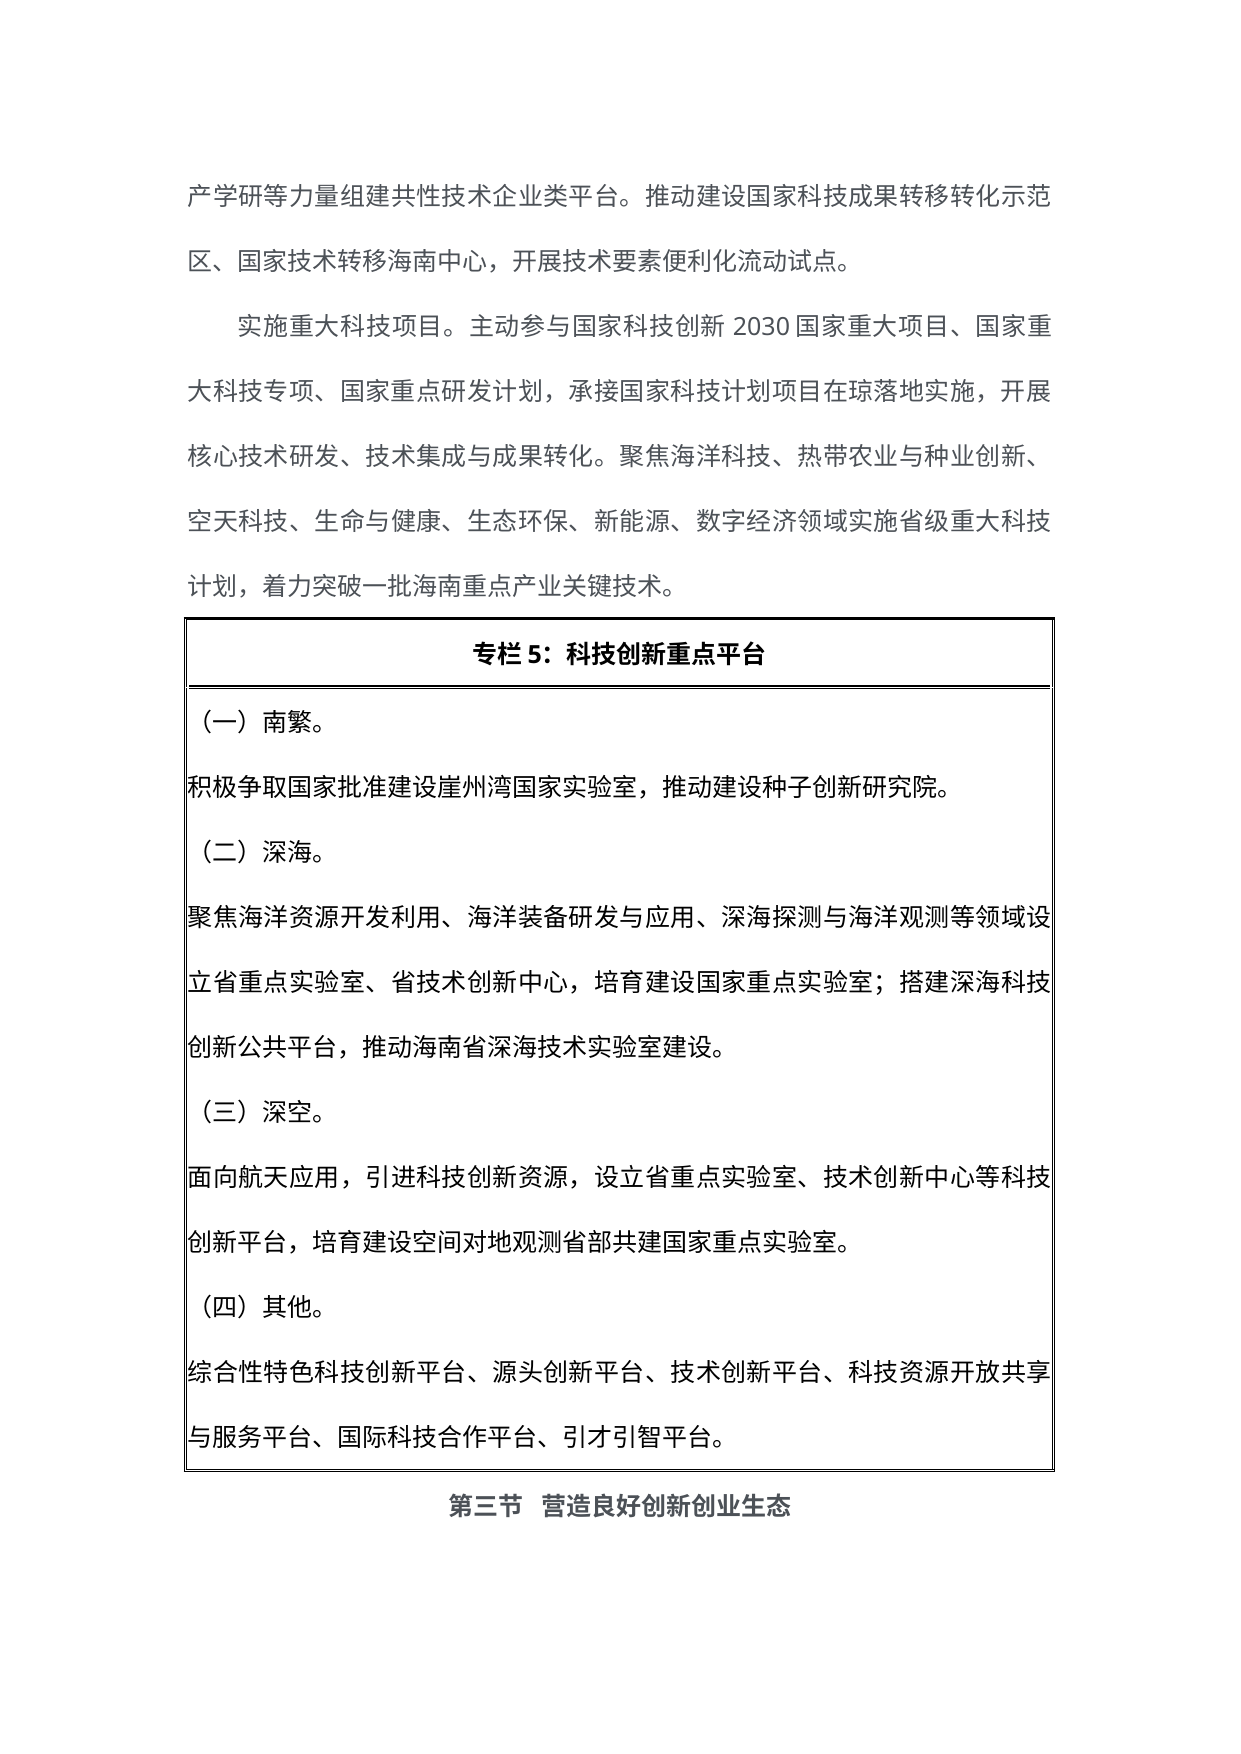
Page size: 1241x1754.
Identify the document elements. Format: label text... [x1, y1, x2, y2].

table_cell （一）南繁。 积极争取国家批准建设崖州湾国家实验室，推动建设种子创新研究院。 （二）深海。 聚焦海洋资源开发利用、海洋装备研发与应用、深海探测与海洋观测等领域设立省重点实验室、省技术创新中心，培育建设国家重点实验室；搭建深海科技创新公共平台，推动海南省深海技术实验室建设。 （三）深空。 面向航天应用，引进科技创新资源，设立省重点实验室、技术创新中心等科技创新平台，培育建设空间对地观测省部共建国家重点实验室。 （四）其他。 综合性特色科技创新平台、源头创新平台、技术创新平台、科技资源开放共享与服务平台、国际科技合作平台、引才引智平台。 [187, 685, 1052, 1468]
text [187, 162, 1053, 292]
text 实施重大科技项目。主动参与国家科技创新2030国家重大项目、国家重大科技专项、国家重点研发计划，承接国家科技计划项目在琼落地实施，开展核心技术研发、技术集成与成果转化。聚焦海洋科技、热带农业与种业创新、空天科技、生命与健康、生态环保、新能源、数字经济领域实施省级重大科技计划，着力突破一批海南重点产业关键技术。 [187, 292, 1053, 617]
text 第三节 营造良好创新创业生态 [187, 1472, 1053, 1537]
table_header 专栏5：科技创新重点平台 [187, 620, 1052, 685]
